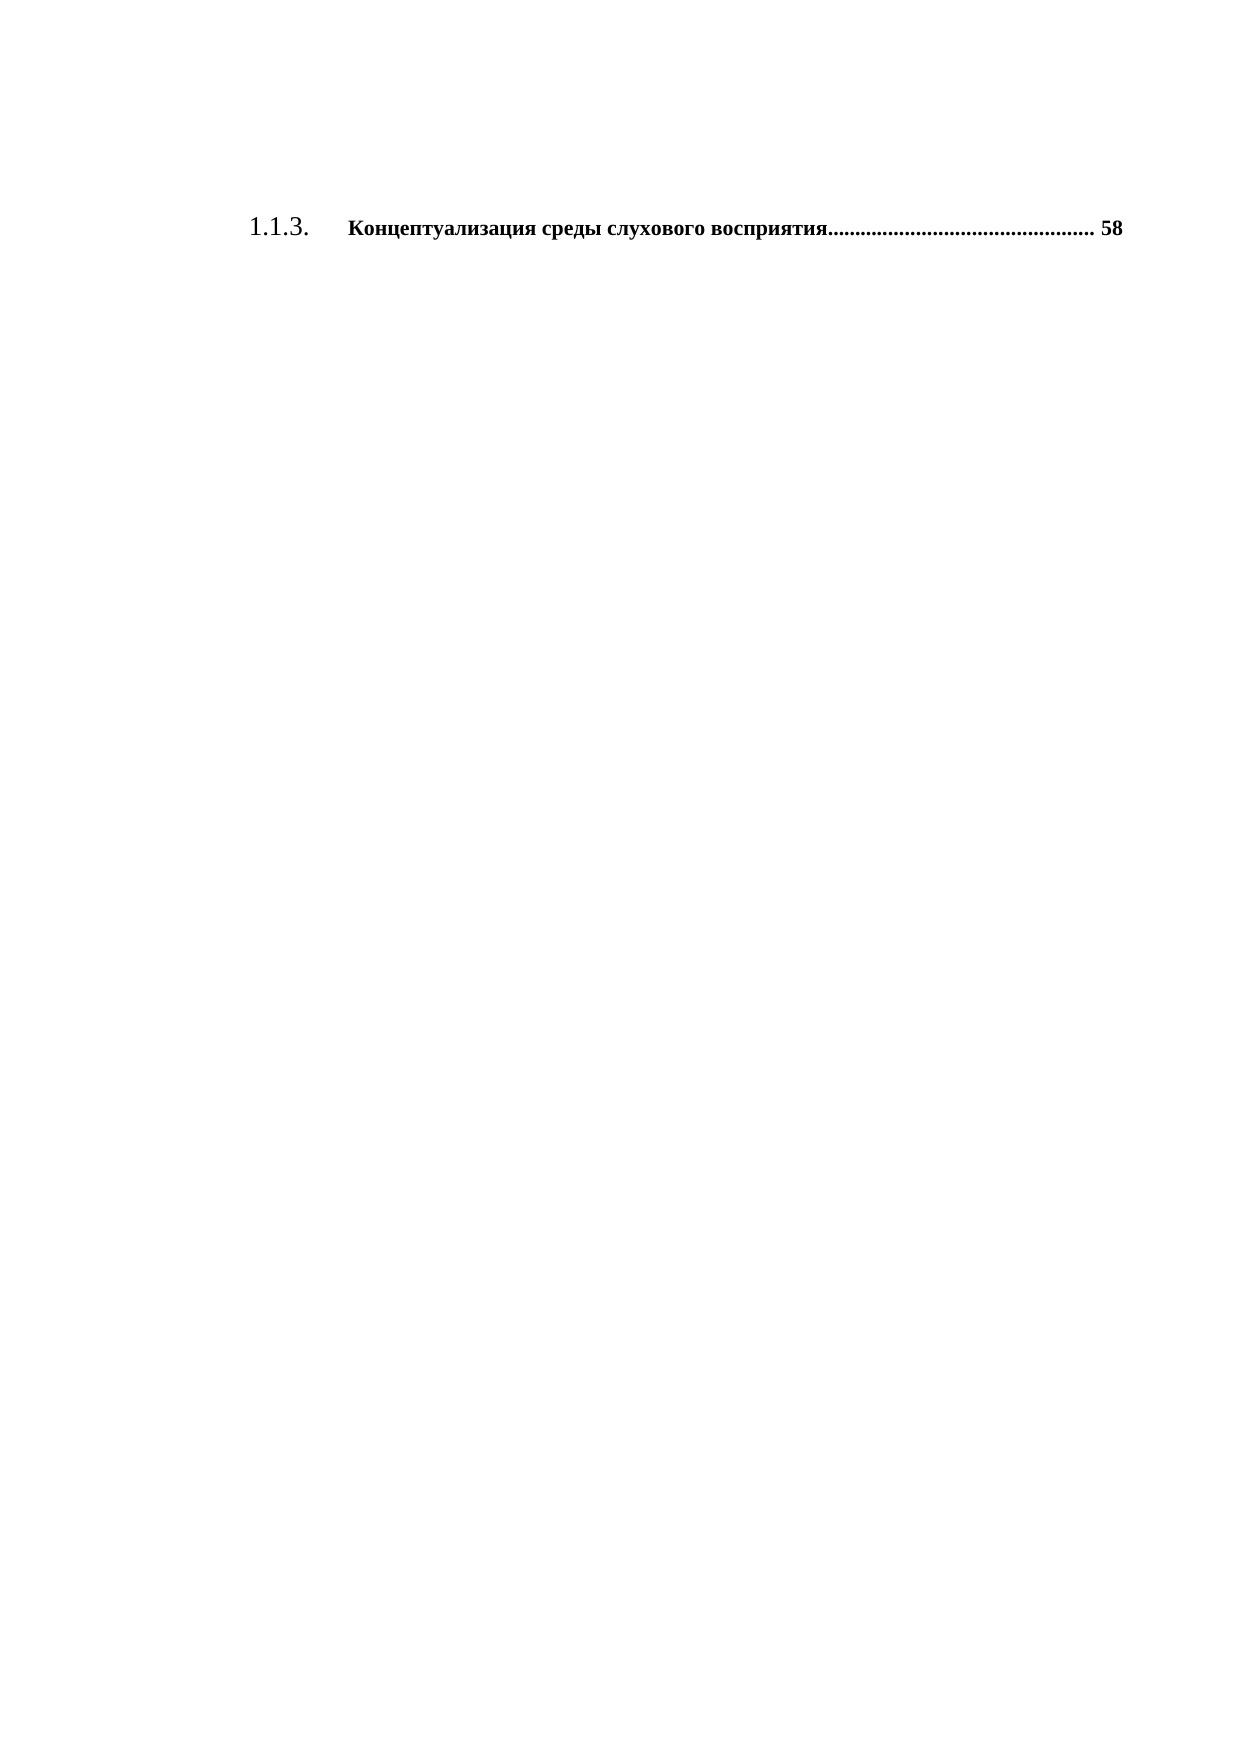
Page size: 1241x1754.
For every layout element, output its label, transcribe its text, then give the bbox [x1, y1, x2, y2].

list Концептуализация среды слухового восприятия 58 [248, 197, 1134, 244]
